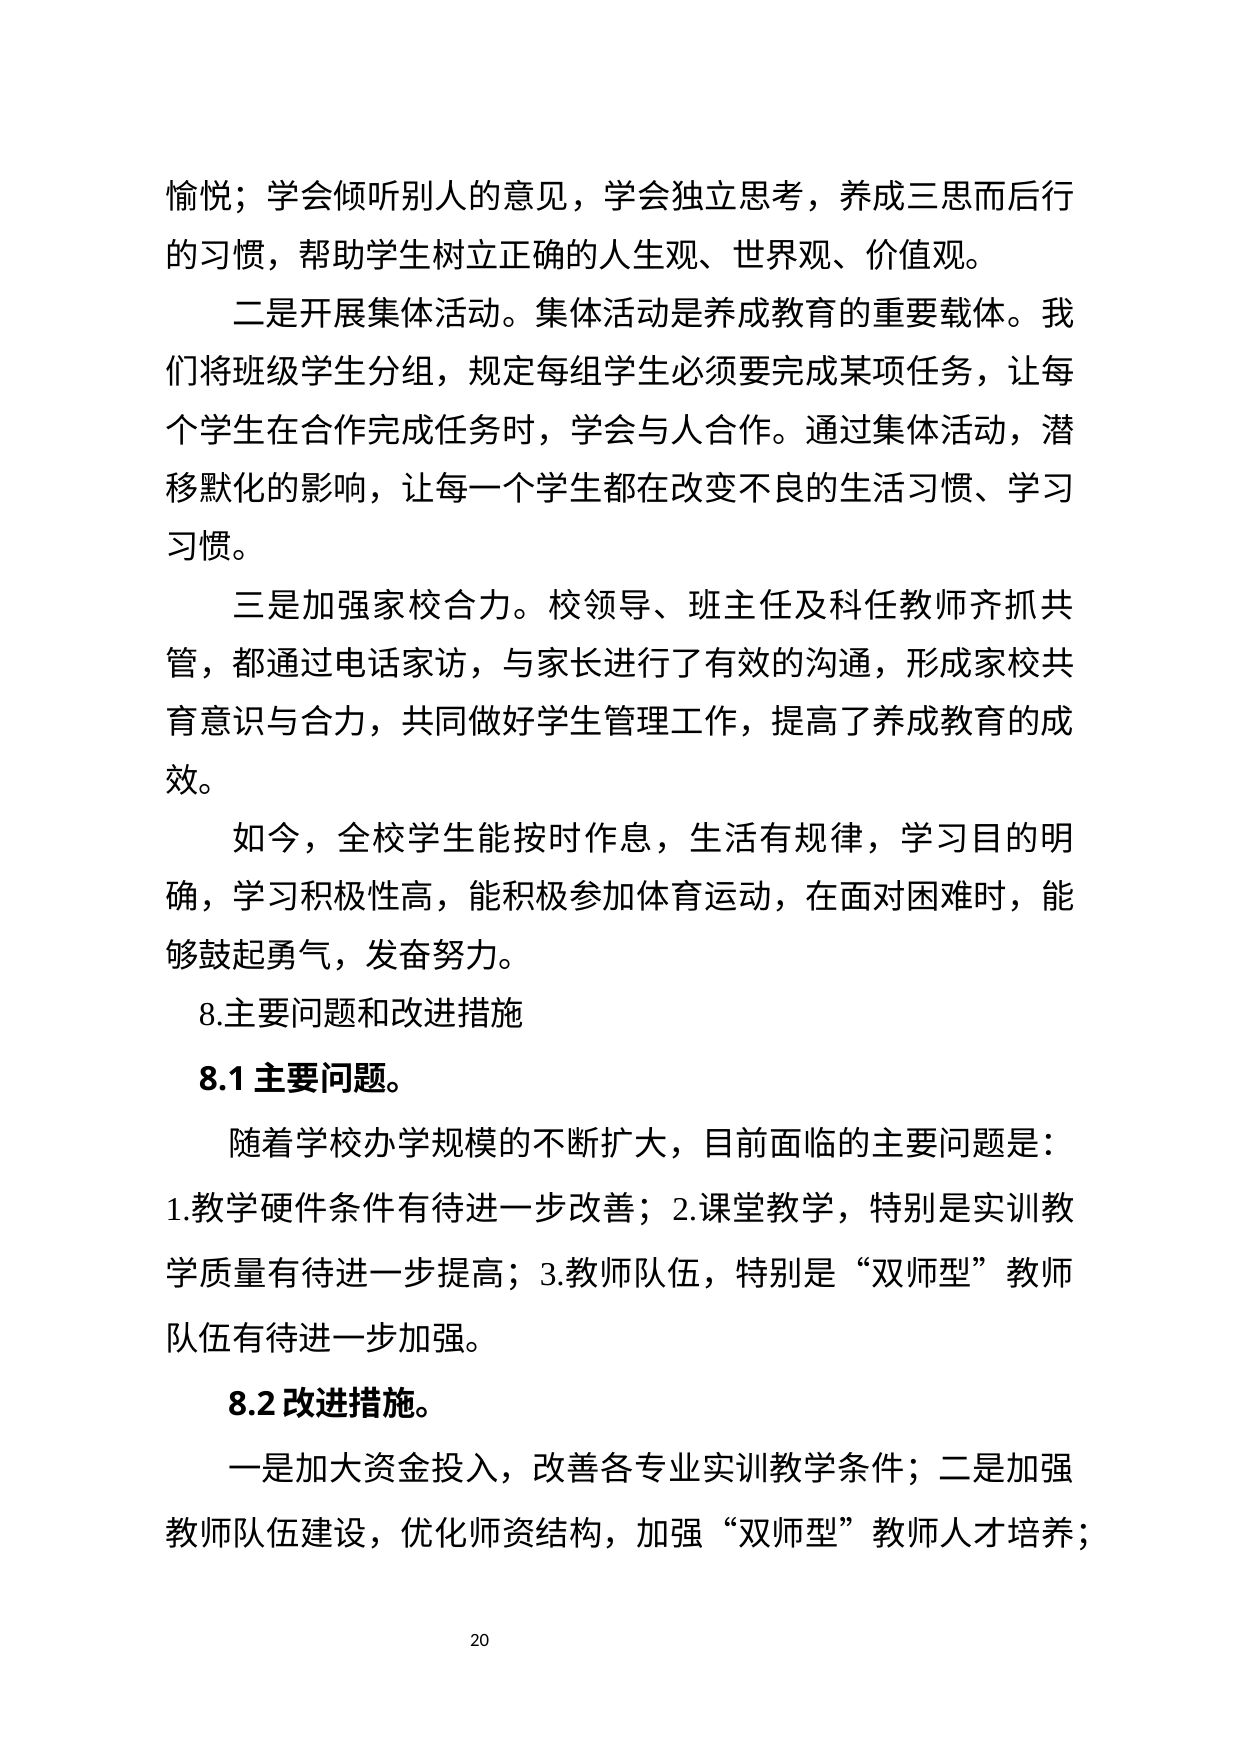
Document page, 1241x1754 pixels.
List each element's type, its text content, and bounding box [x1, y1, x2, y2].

text 如今，全校学生能按时作息，生活有规律，学习目的明确，学习积极性高，能积极参加体育运动，在面对困难时，能够鼓起勇气，发奋努力。 [165, 804, 1075, 979]
text 三是加强家校合力。校领导、班主任及科任教师齐抓共管，都通过电话家访，与家长进行了有效的沟通，形成家校共育意识与合力，共同做好学生管理工作，提高了养成教育的成效。 [165, 570, 1075, 804]
text 随着学校办学规模的不断扩大，目前面临的主要问题是：1.教学硬件条件有待进一步改善；2.课堂教学，特别是实训教学质量有待进一步提高；3.教师队伍，特别是“双师型”教师队伍有待进一步加强。 [165, 1109, 1075, 1369]
text 二是开展集体活动。集体活动是养成教育的重要载体。我们将班级学生分组，规定每组学生必须要完成某项任务，让每个学生在合作完成任务时，学会与人合作。通过集体活动，潜移默化的影响，让每一个学生都在改变不良的生活习惯、学习习惯。 [165, 279, 1075, 570]
list 8.主要问题和改进措施 [165, 979, 1075, 1044]
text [165, 1434, 1075, 1564]
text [165, 162, 1075, 279]
list 8.1主要问题。 [165, 1044, 1075, 1109]
text 8.2改进措施。 [165, 1369, 1075, 1434]
